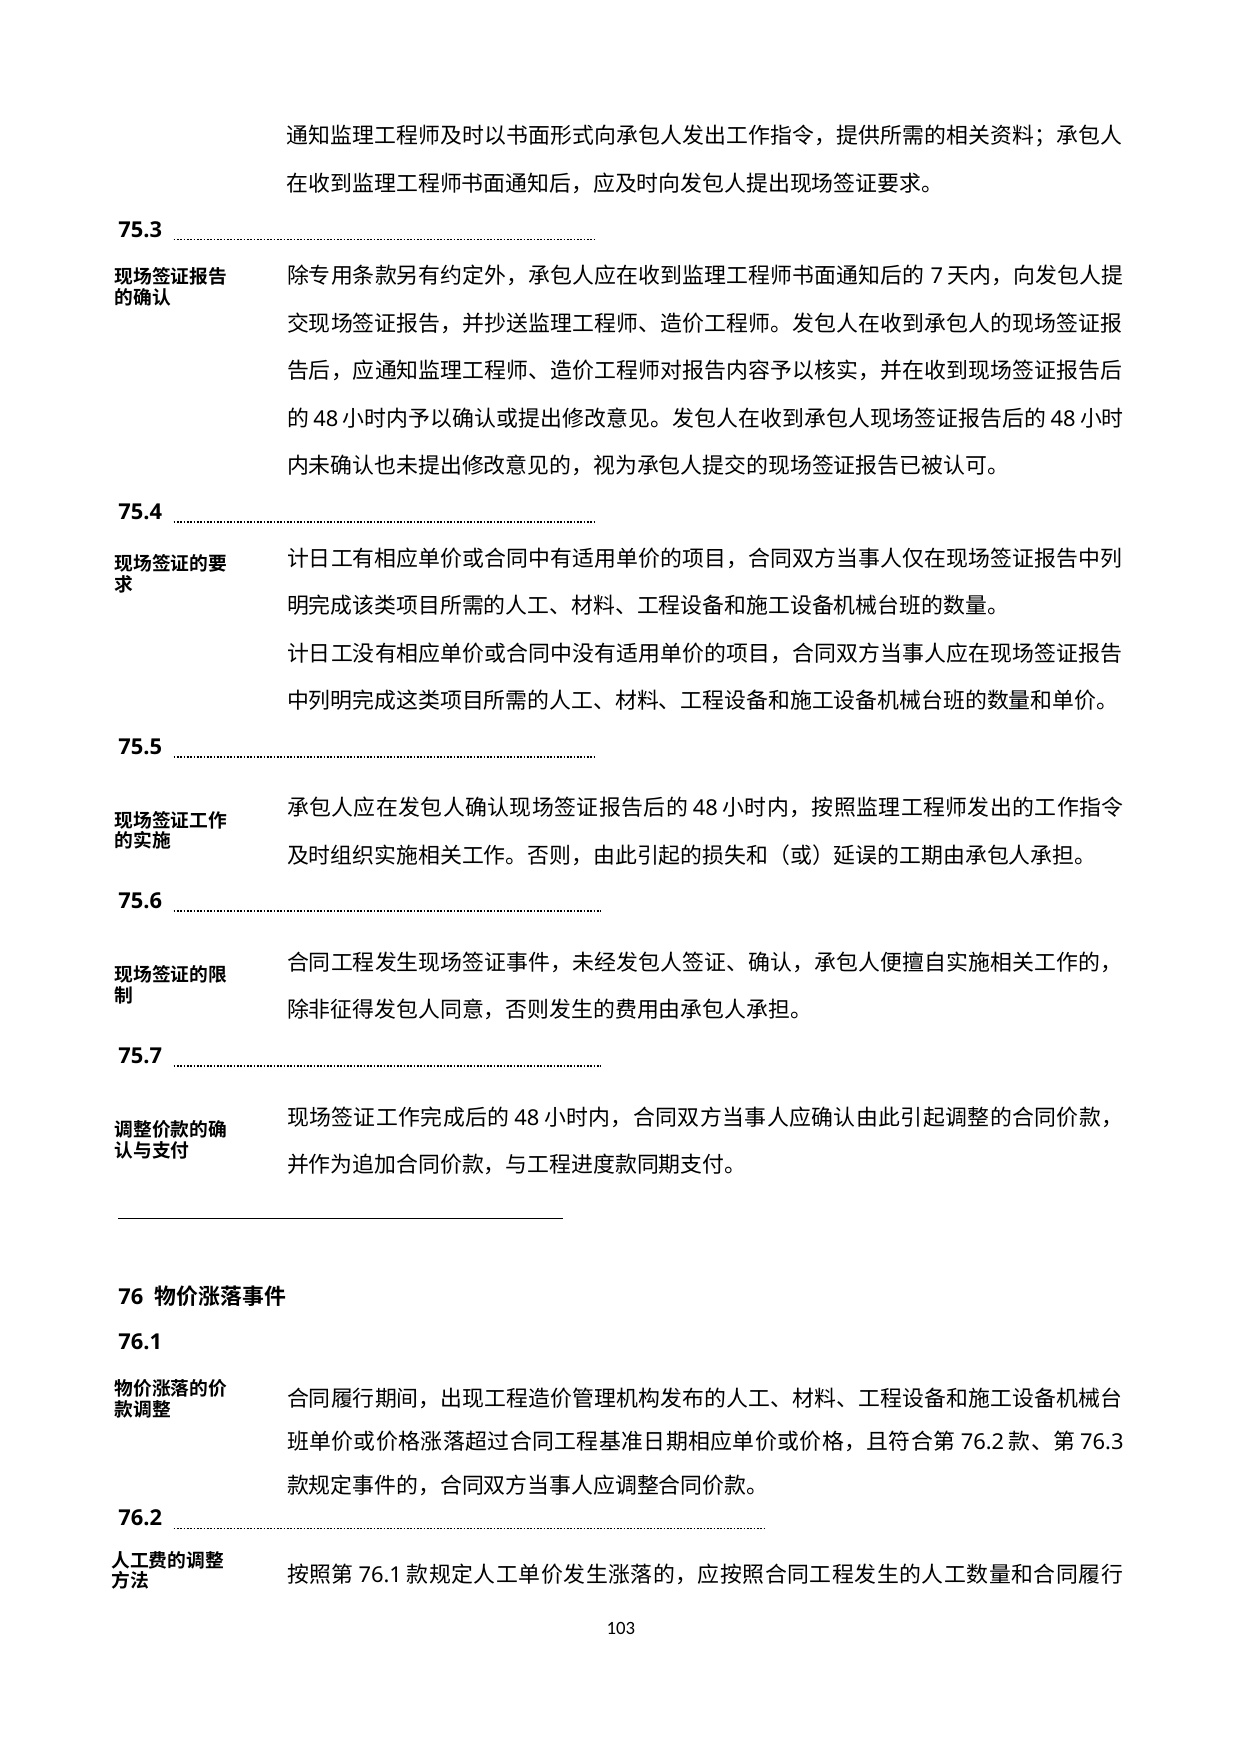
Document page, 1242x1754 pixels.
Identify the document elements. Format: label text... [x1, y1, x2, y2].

text 75.6 [118, 885, 1123, 915]
text 76.2 [118, 1502, 1123, 1532]
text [287, 1547, 1123, 1591]
text 合同履行期间，出现工程造价管理机构发布的人工、材料、工程设备和施工设备机械台班单价或价格涨落超过合同工程基准日期相应单价或价格，且符合第76.2款、第76.3款规定事件的，合同双方当事人应调整合同价款。 [287, 1371, 1123, 1502]
text 75.4 [118, 496, 1123, 526]
text 除专用条款另有约定外，承包人应在收到监理工程师书面通知后的7天内，向发包人提交现场签证报告，并抄送监理工程师、造价工程师。发包人在收到承包人的现场签证报告后，应通知监理工程师、造价工程师对报告内容予以核实，并在收到现场签证报告后的48小时内予以确认或提出修改意见。发包人在收到承包人现场签证报告后的48小时内未确认也未提出修改意见的，视为承包人提交的现场签证报告已被认可。 [287, 258, 1123, 480]
text 75.7 [118, 1040, 1123, 1070]
text 75.5 [118, 731, 1123, 760]
text 现场签证工作完成后的48小时内，合同双方当事人应确认由此引起调整的合同价款，并作为追加合同价款，与工程进度款同期支付。 [287, 1099, 1123, 1179]
text 76 物价涨落事件 [118, 1279, 1148, 1311]
text 承包人应在发包人确认现场签证报告后的48小时内，按照监理工程师发出的工作指令及时组织实施相关工作。否则，由此引起的损失和（或）延误的工期由承包人承担。 [287, 790, 1123, 869]
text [287, 118, 1123, 198]
text 75.3 [118, 213, 1123, 243]
text 76.1 [118, 1326, 1123, 1356]
text 计日工有相应单价或合同中有适用单价的项目，合同双方当事人仅在现场签证报告中列明完成该类项目所需的人工、材料、工程设备和施工设备机械台班的数量。 [287, 541, 1123, 620]
text 计日工没有相应单价或合同中没有适用单价的项目，合同双方当事人应在现场签证报告中列明完成这类项目所需的人工、材料、工程设备和施工设备机械台班的数量和单价。 [287, 636, 1123, 715]
text 合同工程发生现场签证事件，未经发包人签证、确认，承包人便擅自实施相关工作的，除非征得发包人同意，否则发生的费用由承包人承担。 [287, 945, 1123, 1024]
